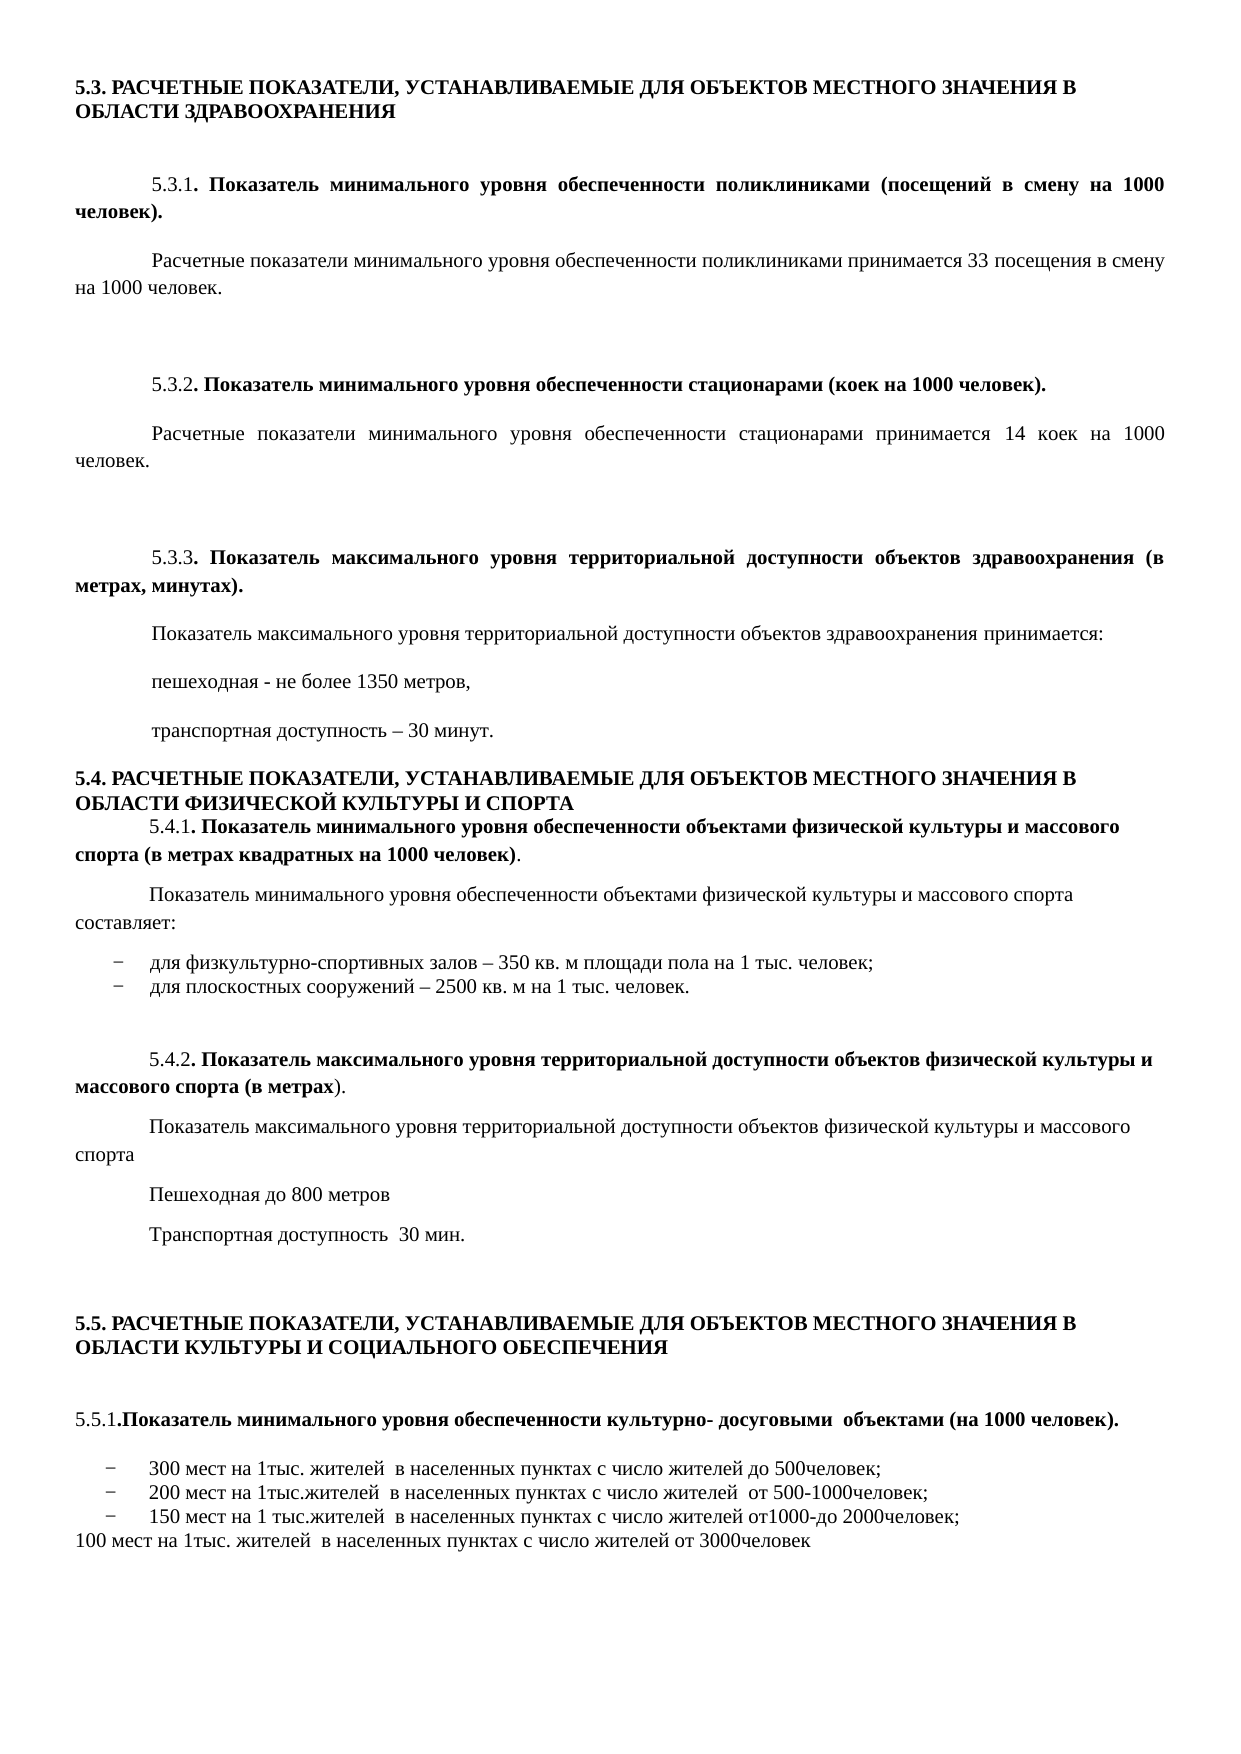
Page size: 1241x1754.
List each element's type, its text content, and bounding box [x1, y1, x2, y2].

list для физкультурно-спортивных залов – 350 кв. м площади пола на 1 тыс. человек; [112, 950, 1165, 974]
text 5.3.1. Показатель минимального уровня обеспеченности поликлиниками (посещений в смену на 1000 человек). [75, 172, 1165, 223]
subtitle 5.3. РАСЧЕТНЫЕ ПОКАЗАТЕЛИ, УСТАНАВЛИВАЕМЫЕ ДЛЯ ОБЪЕКТОВ МЕСТНОГО ЗНАЧЕНИЯ В ОБЛАСТИ ЗДРАВООХРАНЕНИЯ [75, 75, 1165, 123]
text 5.5.1.Показатель минимального уровня обеспеченности культурно- досуговыми объектами (на 1000 человек). [75, 1407, 1165, 1431]
list для плоскостных сооружений – 2500 кв. м на 1 тыс. человек. [112, 974, 1165, 998]
subtitle 5.4. РАСЧЕТНЫЕ ПОКАЗАТЕЛИ, УСТАНАВЛИВАЕМЫЕ ДЛЯ ОБЪЕКТОВ МЕСТНОГО ЗНАЧЕНИЯ В ОБЛАСТИ ФИЗИЧЕСКОЙ КУЛЬТУРЫ И СПОРТА [75, 766, 1165, 814]
text транспортная доступность – 30 минут. [75, 718, 1165, 742]
text Показатель максимального уровня территориальной доступности объектов здравоохранения принимается: [75, 621, 1165, 645]
text Расчетные показатели минимального уровня обеспеченности стационарами принимается 14 коек на 1000 человек. [75, 421, 1165, 472]
list 200 мест на 1тыс.жителей в населенных пунктах с число жителей от 500-1000человек; [75, 1479, 1165, 1504]
text пешеходная - не более 1350 метров, [75, 669, 1165, 693]
list 300 мест на 1тыс. жителей в населенных пунктах с число жителей до 500человек; [75, 1456, 1165, 1479]
subtitle 5.5. РАСЧЕТНЫЕ ПОКАЗАТЕЛИ, УСТАНАВЛИВАЕМЫЕ ДЛЯ ОБЪЕКТОВ МЕСТНОГО ЗНАЧЕНИЯ В ОБЛАСТИ КУЛЬТУРЫ И СОЦИАЛЬНОГО ОБЕСПЕЧЕНИЯ [75, 1311, 1165, 1359]
text Транспортная доступность 30 мин. [75, 1222, 1165, 1246]
text Показатель минимального уровня обеспеченности объектами физической культуры и массового спорта составляет: [75, 882, 1165, 934]
text Расчетные показатели минимального уровня обеспеченности поликлиниками принимается 33 посещения в смену на 1000 человек. [75, 248, 1165, 299]
list 150 мест на 1 тыс.жителей в населенных пунктах с число жителей от1000-до 2000человек; [75, 1504, 1165, 1528]
text 5.3.3. Показатель максимального уровня территориальной доступности объектов здравоохранения (в метрах, минутах). [75, 545, 1165, 597]
text 5.4.2. Показатель максимального уровня территориальной доступности объектов физической культуры и массового спорта (в метрах). [75, 1046, 1165, 1098]
text 100 мест на 1тыс. жителей в населенных пунктах с число жителей от 3000человек [75, 1528, 1165, 1552]
text Показатель максимального уровня территориальной доступности объектов физической культуры и массового спорта [75, 1114, 1165, 1166]
text 5.3.2. Показатель минимального уровня обеспеченности стационарами (коек на 1000 человек). [75, 372, 1165, 396]
text 5.4.1. Показатель минимального уровня обеспеченности объектами физической культуры и массового спорта (в метрах квадратных на 1000 человек). [75, 814, 1165, 866]
text Пешеходная до 800 метров [75, 1182, 1165, 1206]
